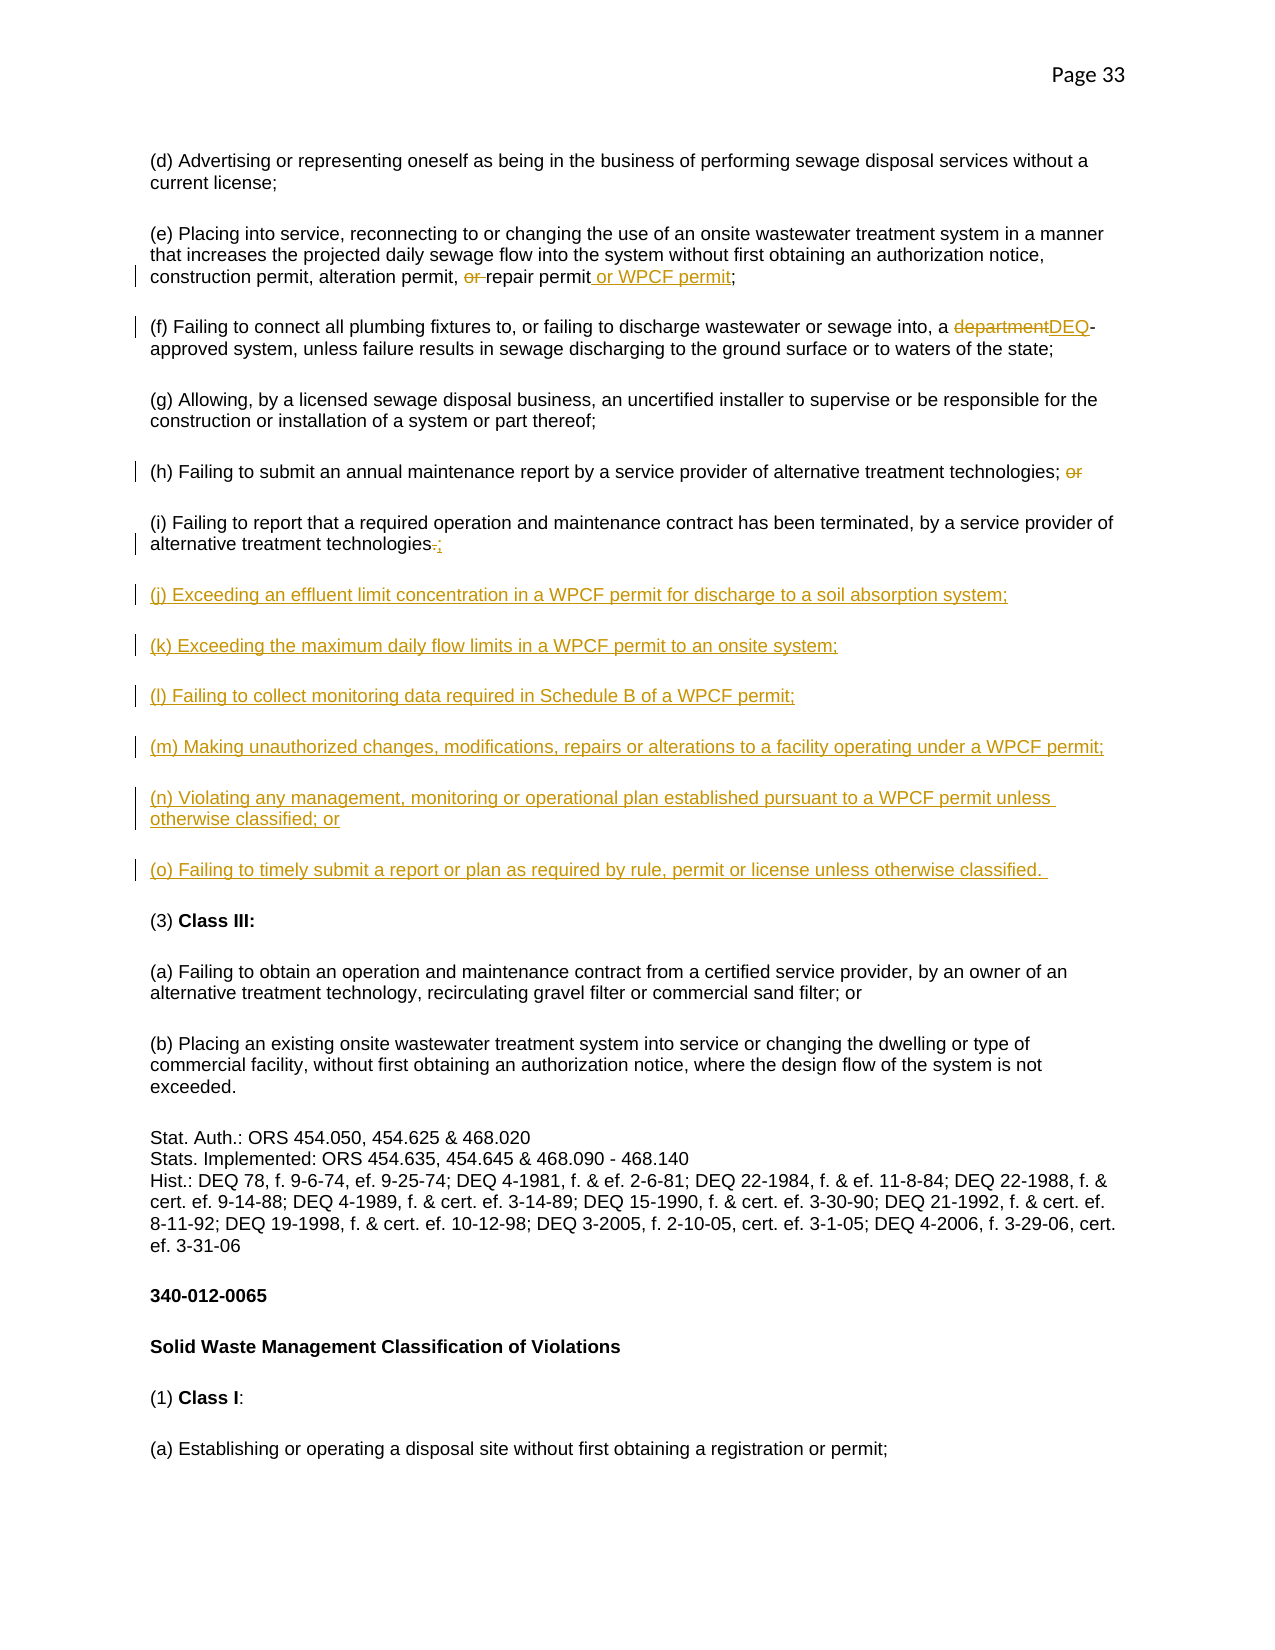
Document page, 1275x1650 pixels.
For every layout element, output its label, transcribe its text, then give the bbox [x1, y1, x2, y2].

text (h) Failing to submit an annual maintenance report by a service provider of alternative treatment technologies; [150, 461, 1125, 482]
text (1) Class I: [150, 1387, 1125, 1408]
text (e) Placing into service, reconnecting to or changing the use of an onsite wastewater treatment system in a manner that increases the projected daily sewage flow into the system without first obtaining an authorization notice, construction permit, alteration permit, repair permit; [150, 222, 1125, 287]
text (a) Establishing or operating a disposal site without first obtaining a registration or permit; [150, 1437, 1125, 1459]
text (a) Failing to obtain an operation and maintenance contract from a certified service provider, by an owner of an alternative treatment technology, recirculating gravel filter or commercial sand filter; or [150, 960, 1125, 1003]
text (3) Class III: [150, 910, 1125, 931]
text 340-012-0065 [150, 1285, 1125, 1307]
text Stat. Auth.: ORS 454.050, 454.625 & 468.020 Stats. Implemented: ORS 454.635, 454.645 & 468.090 - 468.140 Hist.: DEQ 78, f. 9-6-74, ef. 9-25-74; DEQ 4-1981, f. & ef. 2-6-81; DEQ 22-1984, f. & ef. 11-8-84; DEQ 22-1988, f. & cert. ef. 9-14-88; DEQ 4-1989, f. & cert. ef. 3-14-89; DEQ 15-1990, f. & cert. ef. 3-30-90; DEQ 21-1992, f. & cert. ef. 8-11-92; DEQ 19-1998, f. & cert. ef. 10-12-98; DEQ 3-2005, f. 2-10-05, cert. ef. 3-1-05; DEQ 4-2006, f. 3-29-06, cert. ef. 3-31-06 [150, 1127, 1125, 1256]
text (d) Advertising or representing oneself as being in the business of performing sewage disposal services without a current license; [150, 150, 1125, 193]
text (f) Failing to connect all plumbing fixtures to, or failing to discharge wastewater or sewage into, a -approved system, unless failure results in sewage discharging to the ground surface or to waters of the state; [150, 316, 1125, 359]
text (b) Placing an existing onsite wastewater treatment system into service or changing the dwelling or type of commercial facility, without first obtaining an authorization notice, where the design flow of the system is not exceeded. [150, 1033, 1125, 1097]
text Solid Waste Management Classification of Violations [150, 1336, 1125, 1357]
text (g) Allowing, by a licensed sewage disposal business, an uncertified installer to supervise or be responsible for the construction or installation of a system or part thereof; [150, 388, 1125, 432]
text (i) Failing to report that a required operation and maintenance contract has been terminated, by a service provider of alternative treatment technologies [150, 511, 1125, 554]
